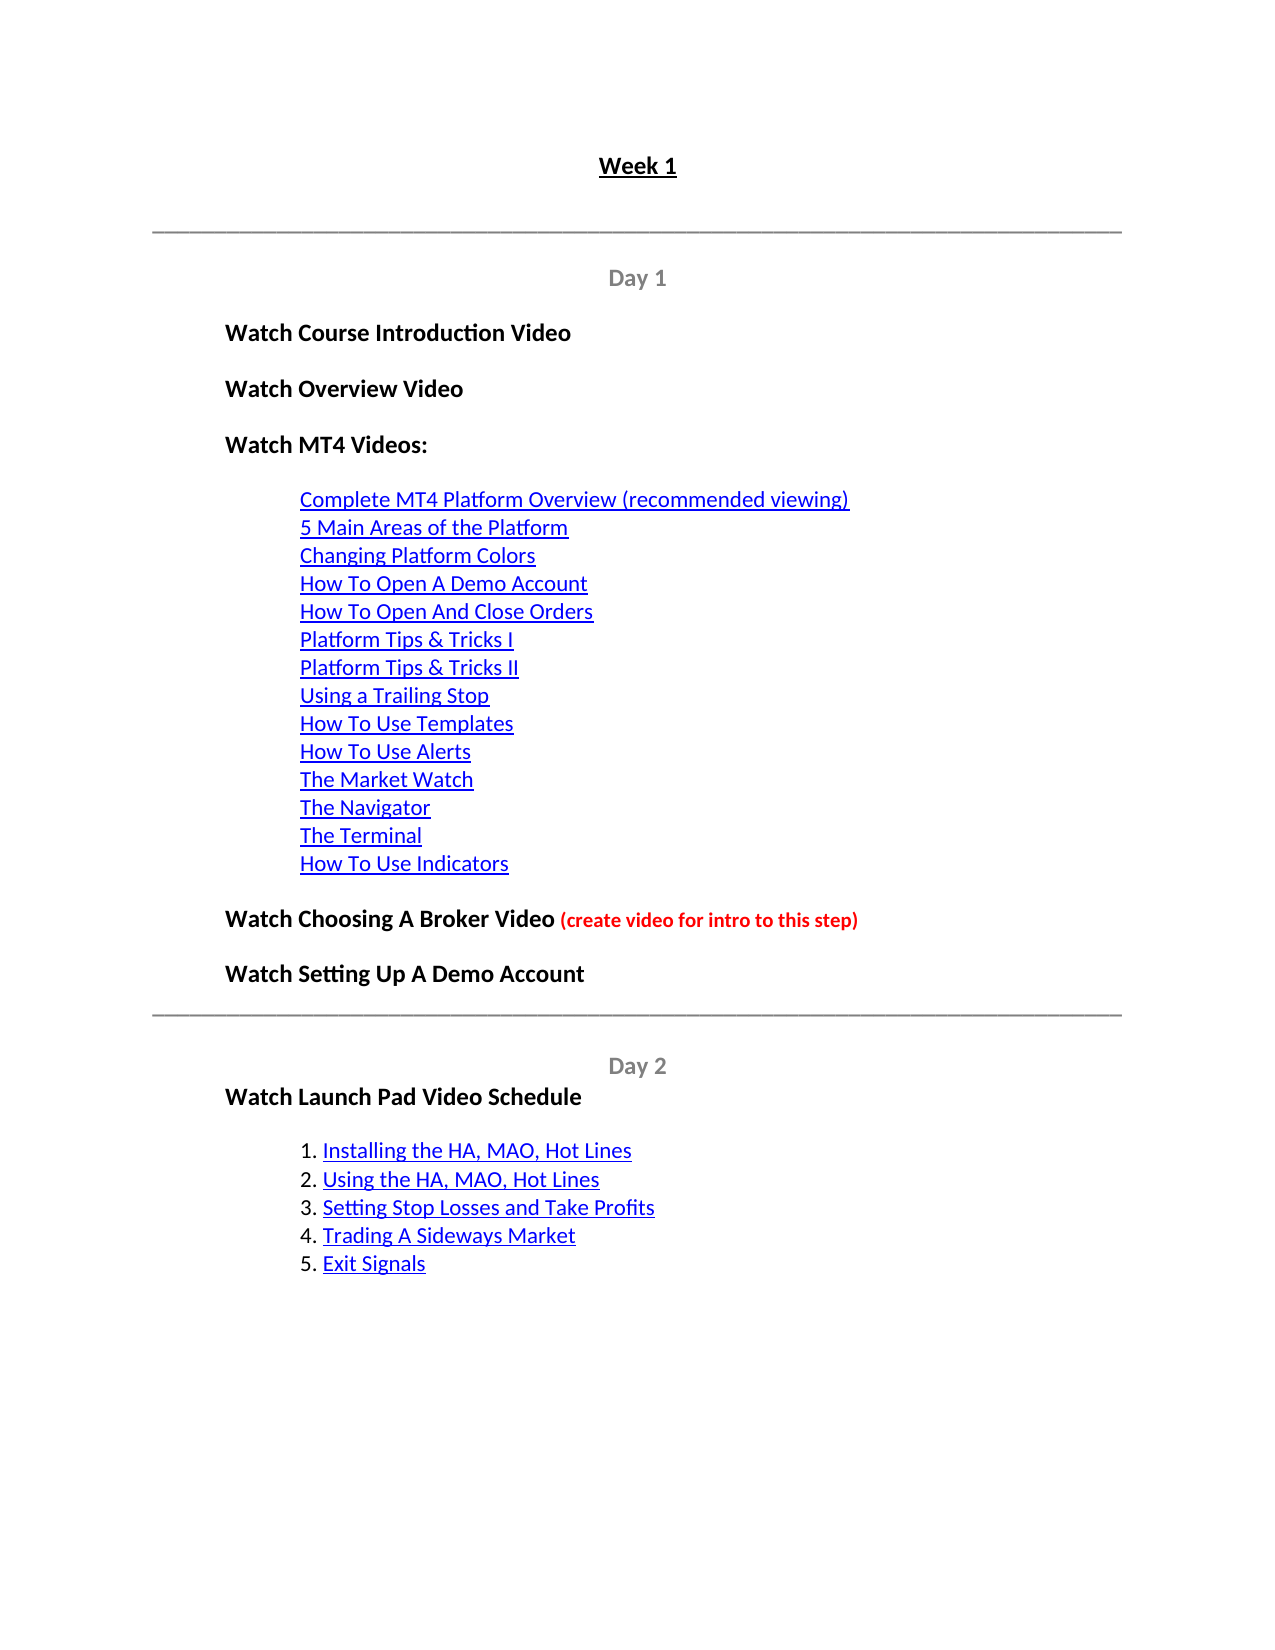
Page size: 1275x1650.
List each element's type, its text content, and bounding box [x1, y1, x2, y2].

text How To Use Templates [187, 709, 1125, 737]
text Watch Launch Pad Video Schedule [150, 1081, 1125, 1111]
text Platform Tips & Tricks II [187, 653, 1125, 681]
text The Market Watch [187, 765, 1125, 793]
text ______________________________________________________________________________ [150, 206, 1125, 236]
text How To Use Indicators [187, 849, 1125, 877]
text Complete MT4 Platform Overview (recommended viewing) 5 Main Areas of the Platform Changing Platform Colors How To Open A Demo Account How To Open And Close Orders [187, 485, 1125, 625]
text Watch MT4 Videos: [150, 429, 1125, 460]
text ______________________________________________________________________________ [150, 989, 1125, 1020]
text Using a Trailing Stop [187, 681, 1125, 709]
text The Navigator [187, 793, 1125, 821]
text Platform Tips & Tricks I [187, 625, 1125, 653]
text Watch Course Introduction Video [150, 317, 1125, 348]
text The Terminal [187, 821, 1125, 849]
text Week 1 [150, 150, 1125, 181]
text Day 1 [150, 262, 1125, 292]
text How To Use Alerts [187, 737, 1125, 765]
text Watch Setting Up A Demo Account [150, 959, 1125, 989]
text Watch Overview Video [150, 373, 1125, 404]
text Day 2 [150, 1050, 1125, 1081]
text 1. Installing the HA, MAO, Hot Lines 2. Using the HA, MAO, Hot Lines 3. Setting Stop Losses and Take Profits 4. Trading A Sideways Market 5. Exit Signals [150, 1137, 1125, 1305]
text Watch Choosing A Broker Video (create video for intro to this step) [150, 903, 1125, 933]
